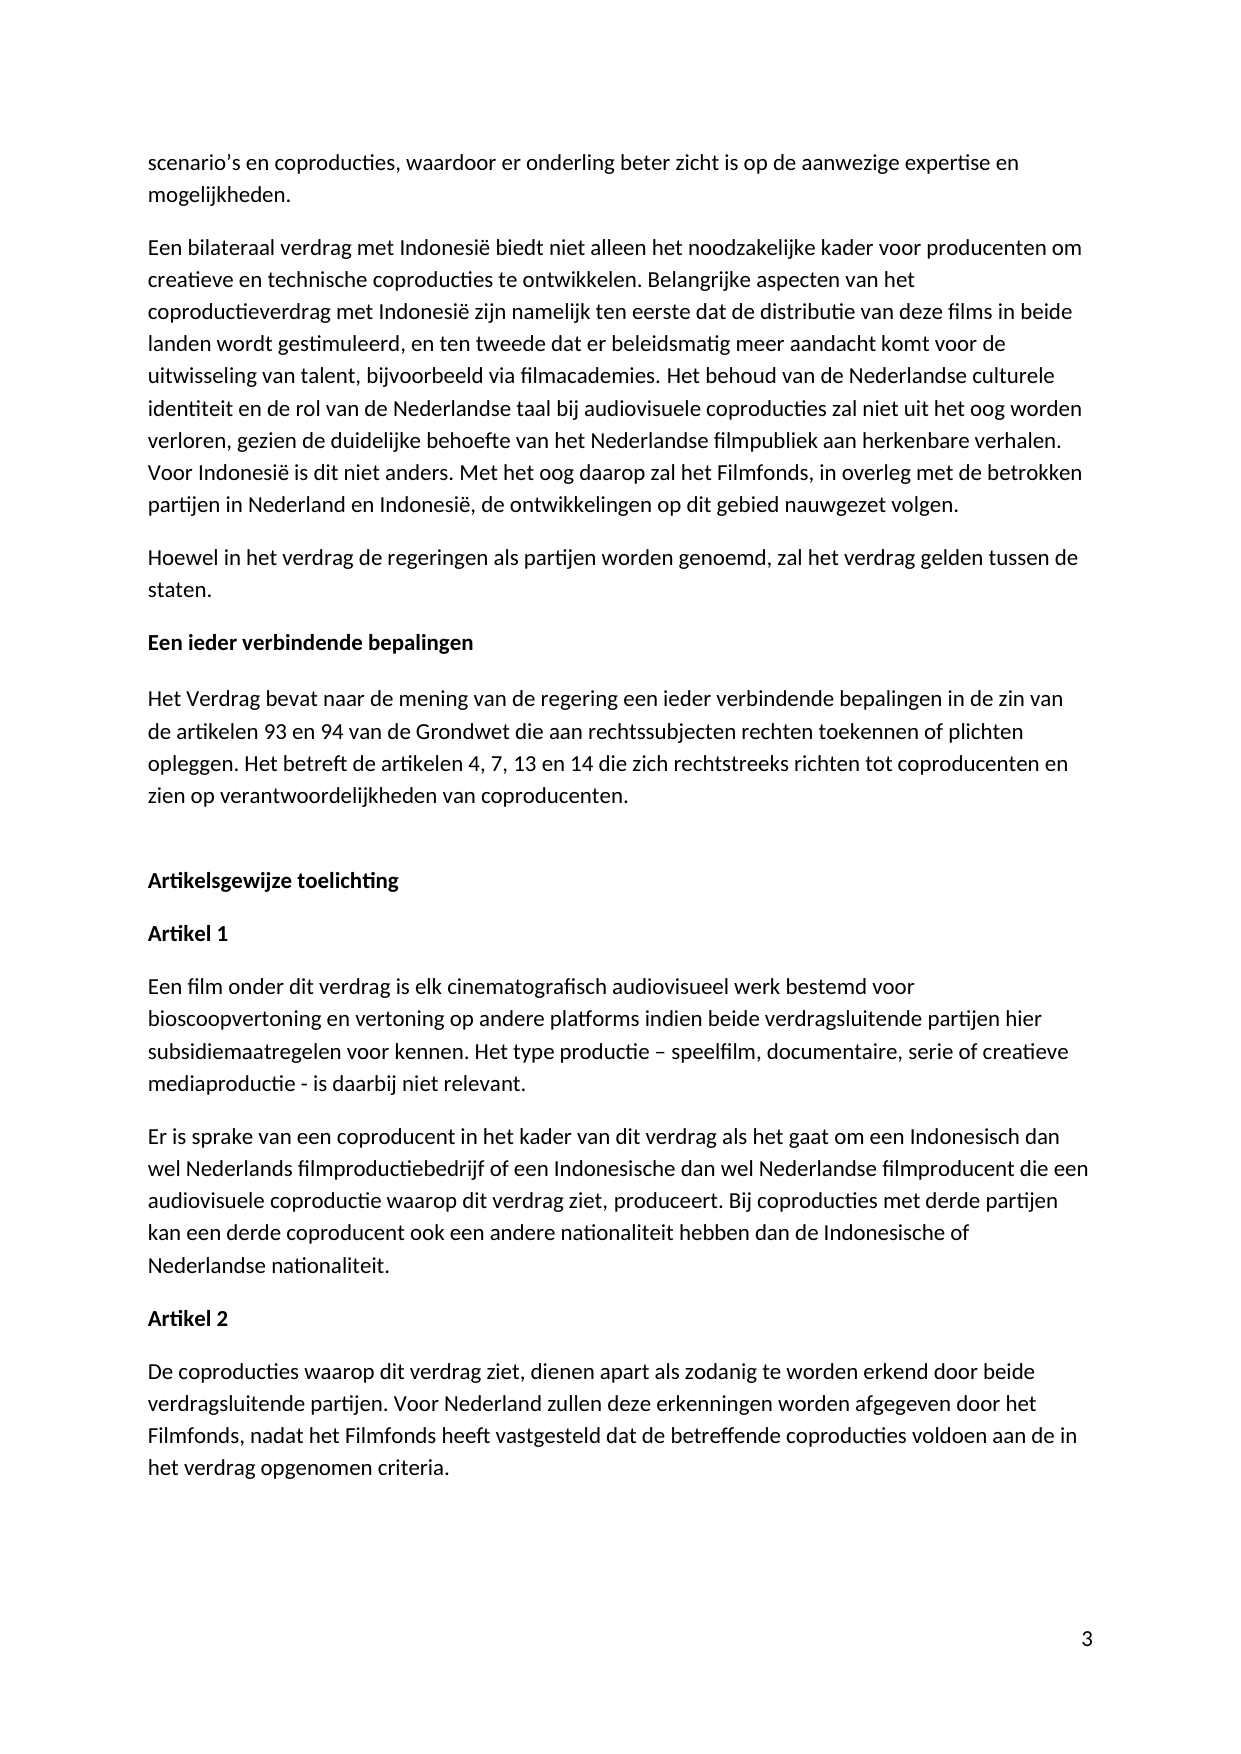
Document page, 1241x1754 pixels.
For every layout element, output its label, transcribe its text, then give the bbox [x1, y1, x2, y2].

text Artikel 1 [148, 919, 1093, 947]
text Artikelsgewijze toelichting [148, 866, 1093, 894]
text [148, 148, 1093, 208]
text Hoewel in het verdrag de regeringen als partijen worden genoemd, zal het verdrag gelden tussen de staten. [148, 543, 1093, 603]
text Artikel 2 [148, 1304, 1093, 1332]
text Een ieder verbindende bepalingen [148, 628, 1093, 657]
text Een film onder dit verdrag is elk cinematografisch audiovisueel werk bestemd voor bioscoopvertoning en vertoning op andere platforms indien beide verdragsluitende partijen hier subsidiemaatregelen voor kennen. Het type productie – speelfilm, documentaire, serie of creatieve mediaproductie - is daarbij niet relevant. [148, 972, 1093, 1097]
text De coproducties waarop dit verdrag ziet, dienen apart als zodanig te worden erkend door beide verdragsluitende partijen. Voor Nederland zullen deze erkenningen worden afgegeven door het Filmfonds, nadat het Filmfonds heeft vastgesteld dat de betreffende coproducties voldoen aan de in het verdrag opgenomen criteria. [148, 1357, 1093, 1481]
text Een bilateraal verdrag met Indonesië biedt niet alleen het noodzakelijke kader voor producenten om creatieve en technische coproducties te ontwikkelen. Belangrijke aspecten van het coproductieverdrag met Indonesië zijn namelijk ten eerste dat de distributie van deze films in beide landen wordt gestimuleerd, en ten tweede dat er beleidsmatig meer aandacht komt voor de uitwisseling van talent, bijvoorbeeld via filmacademies. Het behoud van de Nederlandse culturele identiteit en de rol van de Nederlandse taal bij audiovisuele coproducties zal niet uit het oog worden verloren, gezien de duidelijke behoefte van het Nederlandse filmpubliek aan herkenbare verhalen. Voor Indonesië is dit niet anders. Met het oog daarop zal het Filmfonds, in overleg met de betrokken partijen in Nederland en Indonesië, de ontwikkelingen op dit gebied nauwgezet volgen. [148, 233, 1093, 518]
text Het Verdrag bevat naar de mening van de regering een ieder verbindende bepalingen in de zin van de artikelen 93 en 94 van de Grondwet die aan rechtssubjecten rechten toekennen of plichten opleggen. Het betreft de artikelen 4, 7, 13 en 14 die zich rechtstreeks richten tot coproducenten en zien op verantwoordelijkheden van coproducenten. [148, 684, 1093, 809]
text Er is sprake van een coproducent in het kader van dit verdrag als het gaat om een Indonesisch dan wel Nederlands filmproductiebedrijf of een Indonesische dan wel Nederlandse filmproducent die een audiovisuele coproductie waarop dit verdrag ziet, produceert. Bij coproducties met derde partijen kan een derde coproducent ook een andere nationaliteit hebben dan de Indonesische of Nederlandse nationaliteit. [148, 1122, 1093, 1279]
